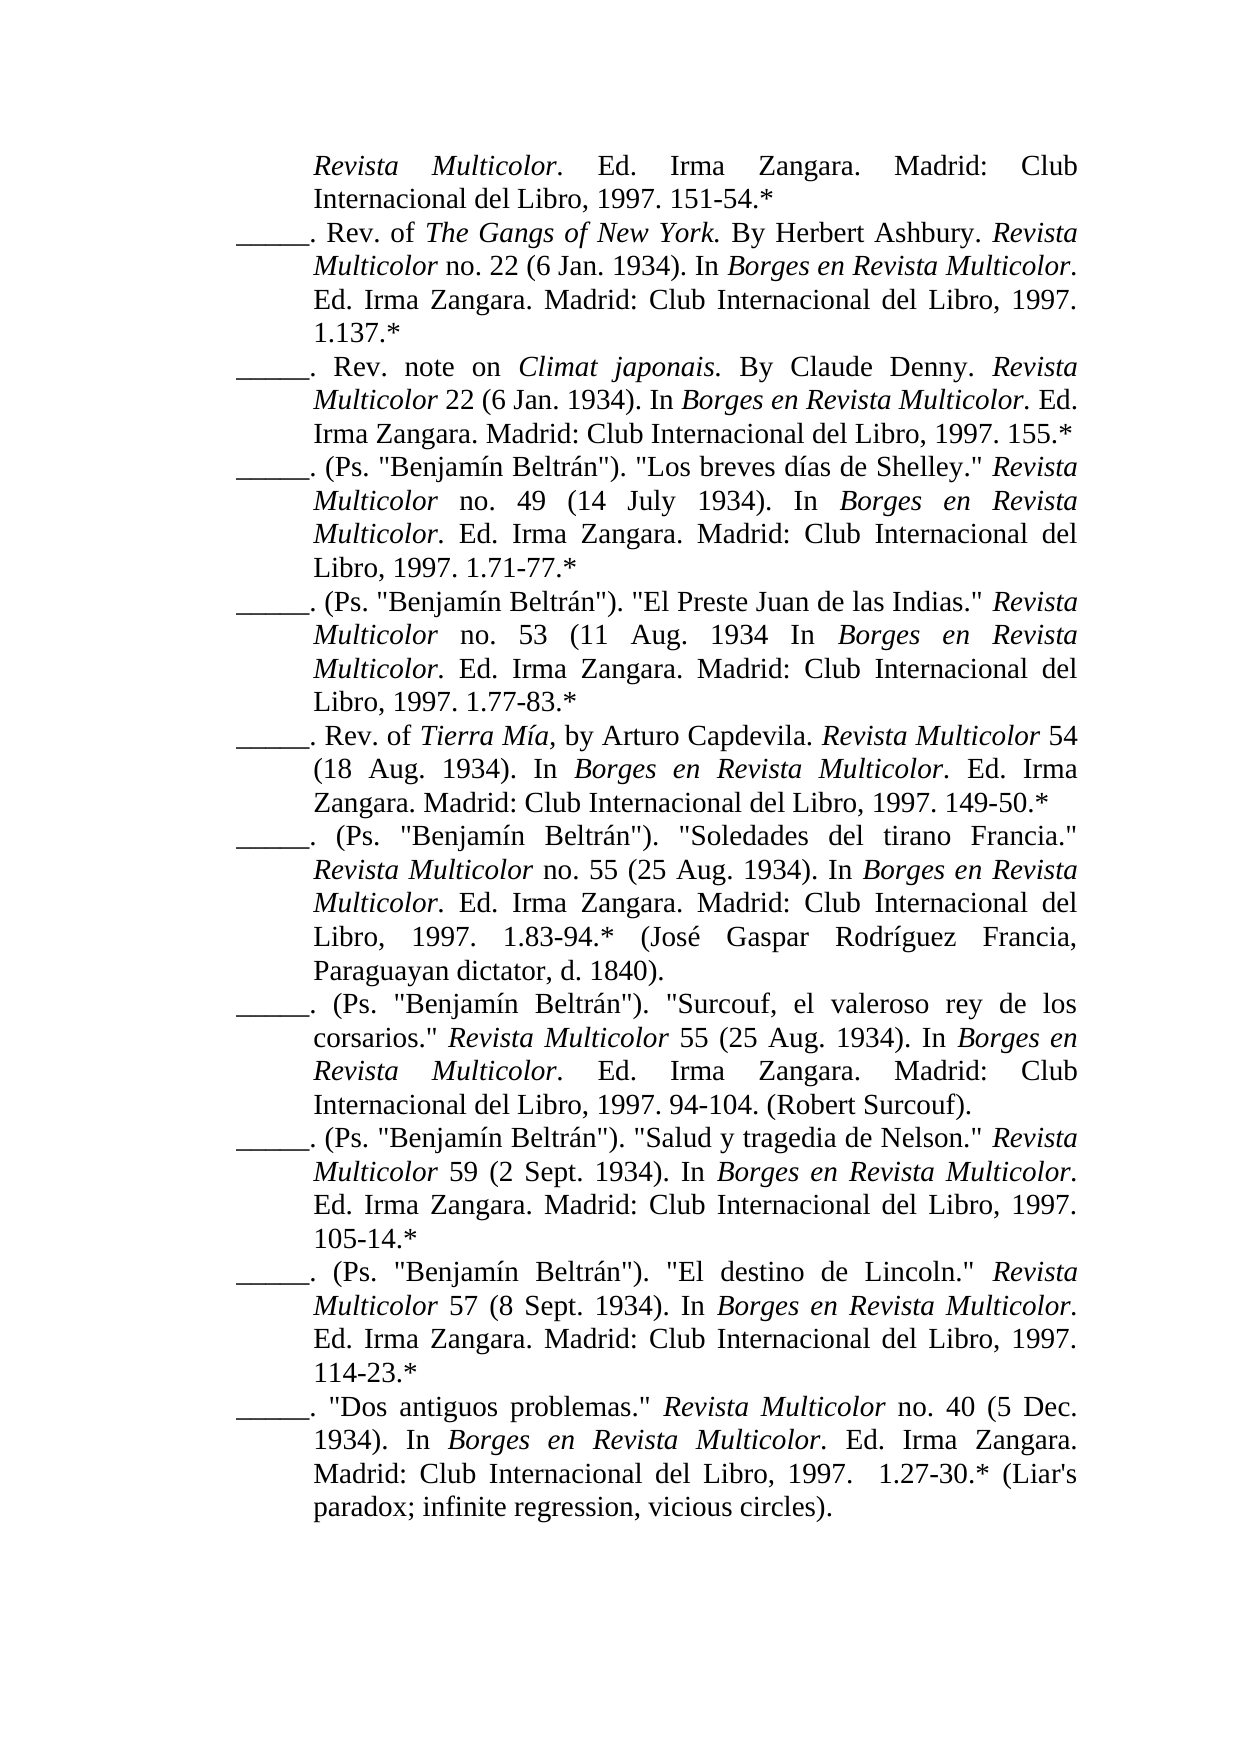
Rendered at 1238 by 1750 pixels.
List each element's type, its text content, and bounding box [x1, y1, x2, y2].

text _____. "Dos antiguos problemas." Revista Multicolor no. 40 (5 Dec. 1934). In Borges en Revista Multicolor. Ed. Irma Zangara. Madrid: Club Internacional del Libro, 1997. 1.27-30.* (Liar's paradox; infinite regression, vicious circles). [236, 1389, 1078, 1523]
text _____. (Ps. "Benjamín Beltrán"). "Surcouf, el valeroso rey de los corsarios." Revista Multicolor 55 (25 Aug. 1934). In Borges en Revista Multicolor. Ed. Irma Zangara. Madrid: Club Internacional del Libro, 1997. 94-104. (Robert Surcouf). [236, 986, 1078, 1120]
text _____. Rev. note on Climat japonais. By Claude Denny. Revista Multicolor 22 (6 Jan. 1934). In Borges en Revista Multicolor. Ed. Irma Zangara. Madrid: Club Internacional del Libro, 1997. 155.* [236, 349, 1078, 449]
text _____. (Ps. "Benjamín Beltrán"). "Salud y tragedia de Nelson." Revista Multicolor 59 (2 Sept. 1934). In Borges en Revista Multicolor. Ed. Irma Zangara. Madrid: Club Internacional del Libro, 1997. 105-14.* [236, 1120, 1078, 1254]
text _____. Rev. of Tierra Mía, by Arturo Capdevila. Revista Multicolor 54 (18 Aug. 1934). In Borges en Revista Multicolor. Ed. Irma Zangara. Madrid: Club Internacional del Libro, 1997. 149-50.* [236, 718, 1078, 818]
text _____. (Ps. "Benjamín Beltrán"). "Los breves días de Shelley." Revista Multicolor no. 49 (14 July 1934). In Borges en Revista Multicolor. Ed. Irma Zangara. Madrid: Club Internacional del Libro, 1997. 1.71-77.* [236, 449, 1078, 584]
text _____. (Ps. "Benjamín Beltrán"). "El destino de Lincoln." Revista Multicolor 57 (8 Sept. 1934). In Borges en Revista Multicolor. Ed. Irma Zangara. Madrid: Club Internacional del Libro, 1997. 114-23.* [236, 1254, 1078, 1389]
text _____. (Ps. "Benjamín Beltrán"). "El Preste Juan de las Indias." Revista Multicolor no. 53 (11 Aug. 1934 In Borges en Revista Multicolor. Ed. Irma Zangara. Madrid: Club Internacional del Libro, 1997. 1.77-83.* [236, 584, 1078, 718]
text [236, 148, 1078, 215]
text _____. (Ps. "Benjamín Beltrán"). "Soledades del tirano Francia." Revista Multicolor no. 55 (25 Aug. 1934). In Borges en Revista Multicolor. Ed. Irma Zangara. Madrid: Club Internacional del Libro, 1997. 1.83-94.* (José Gaspar Rodríguez Francia, Paraguayan dictator, d. 1840). [236, 818, 1078, 986]
text _____. Rev. of The Gangs of New York. By Herbert Ashbury. Revista Multicolor no. 22 (6 Jan. 1934). In Borges en Revista Multicolor. Ed. Irma Zangara. Madrid: Club Internacional del Libro, 1997. 1.137.* [236, 215, 1078, 349]
